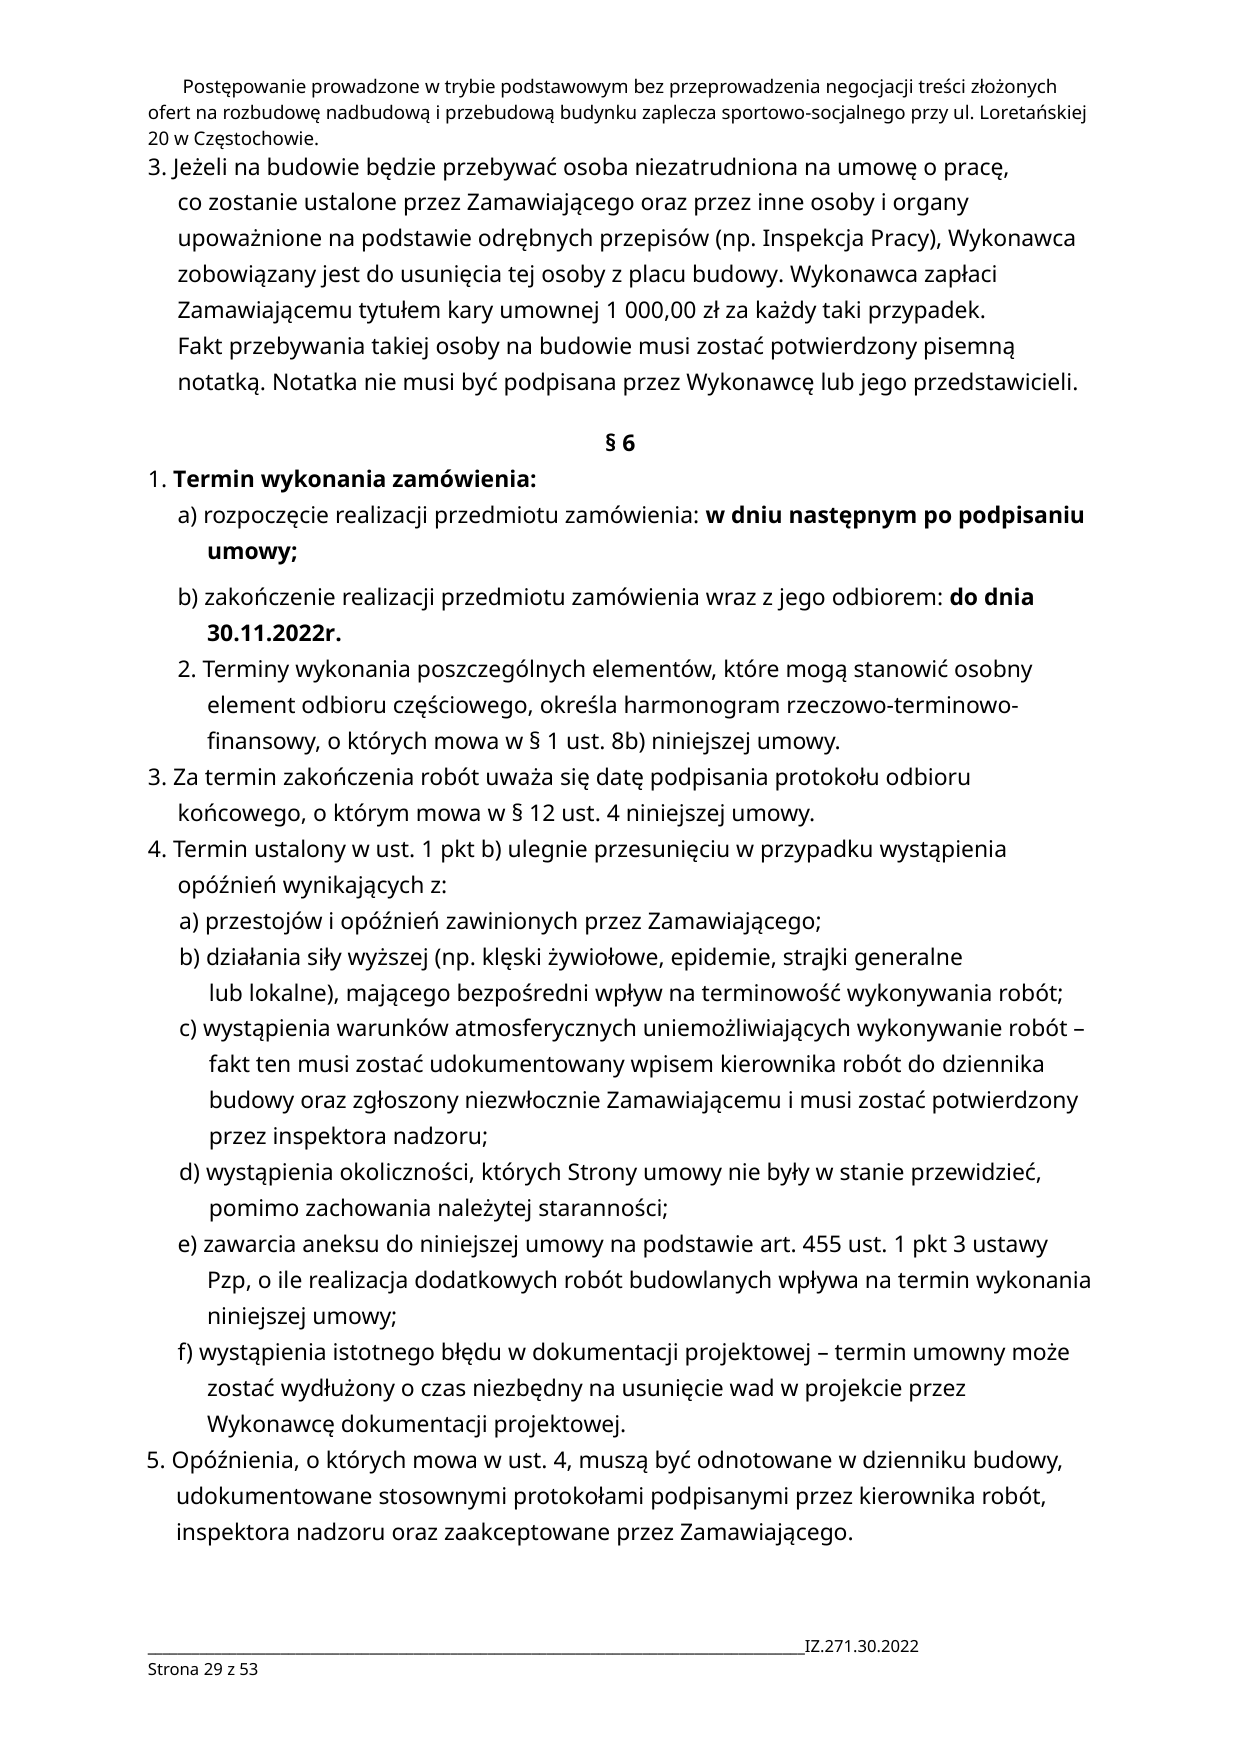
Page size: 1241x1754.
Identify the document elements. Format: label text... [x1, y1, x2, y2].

text 3. Za termin zakończenia robót uważa się datę podpisania protokołu odbioru końcowego, o którym mowa w § 12 ust. 4 niniejszej umowy. [148, 761, 1092, 828]
text 5. Opóźnienia, o których mowa w ust. 4, muszą być odnotowane w dzienniku budowy, udokumentowane stosownymi protokołami podpisanymi przez kierownika robót, inspektora nadzoru oraz zaakceptowane przez Zamawiającego. [146, 1444, 1092, 1547]
text 1. Termin wykonania zamówienia: [148, 463, 1092, 494]
text d) wystąpienia okoliczności, których Strony umowy nie były w stanie przewidzieć, pomimo zachowania należytej staranności; [179, 1156, 1092, 1223]
text § 6 [148, 427, 1092, 458]
text c) wystąpienia warunków atmosferycznych uniemożliwiających wykonywanie robót – fakt ten musi zostać udokumentowany wpisem kierownika robót do dziennika budowy oraz zgłoszony niezwłocznie Zamawiającemu i musi zostać potwierdzony przez inspektora nadzoru; [179, 1012, 1092, 1151]
text 3. Jeżeli na budowie będzie przebywać osoba niezatrudniona na umowę o pracę, co zostanie ustalone przez Zamawiającego oraz przez inne osoby i organy upoważnione na podstawie odrębnych przepisów (np. Inspekcja Pracy), Wykonawca zobowiązany jest do usunięcia tej osoby z placu budowy. Wykonawca zapłaci Zamawiającemu tytułem kary umownej 1 000,00 zł za każdy taki przypadek. Fakt przebywania takiej osoby na budowie musi zostać potwierdzony pisemną notatką. Notatka nie musi być podpisana przez Wykonawcę lub jego przedstawicieli. [148, 150, 1092, 397]
text e) zawarcia aneksu do niniejszej umowy na podstawie art. 455 ust. 1 pkt 3 ustawy Pzp, o ile realizacja dodatkowych robót budowlanych wpływa na termin wykonania niniejszej umowy; [177, 1228, 1092, 1331]
text a) przestojów i opóźnień zawinionych przez Zamawiającego; [179, 904, 1092, 936]
text a) rozpoczęcie realizacji przedmiotu zamówienia: w dniu następnym po podpisaniu umowy; [177, 499, 1092, 566]
text 2. Terminy wykonania poszczególnych elementów, które mogą stanowić osobny element odbioru częściowego, określa harmonogram rzeczowo-terminowo-finansowy, o których mowa w § 1 ust. 8b) niniejszej umowy. [177, 653, 1092, 756]
text b) zakończenie realizacji przedmiotu zamówienia wraz z jego odbiorem: do dnia 30.11.2022r. [177, 581, 1092, 648]
text 4. Termin ustalony w ust. 1 pkt b) ulegnie przesunięciu w przypadku wystąpienia opóźnień wynikających z: [148, 833, 1092, 900]
text f) wystąpienia istotnego błędu w dokumentacji projektowej – termin umowny może zostać wydłużony o czas niezbędny na usunięcie wad w projekcie przez Wykonawcę dokumentacji projektowej. [177, 1336, 1092, 1439]
text b) działania siły wyższej (np. klęski żywiołowe, epidemie, strajki generalne lub lokalne), mającego bezpośredni wpływ na terminowość wykonywania robót; [179, 941, 1092, 1008]
